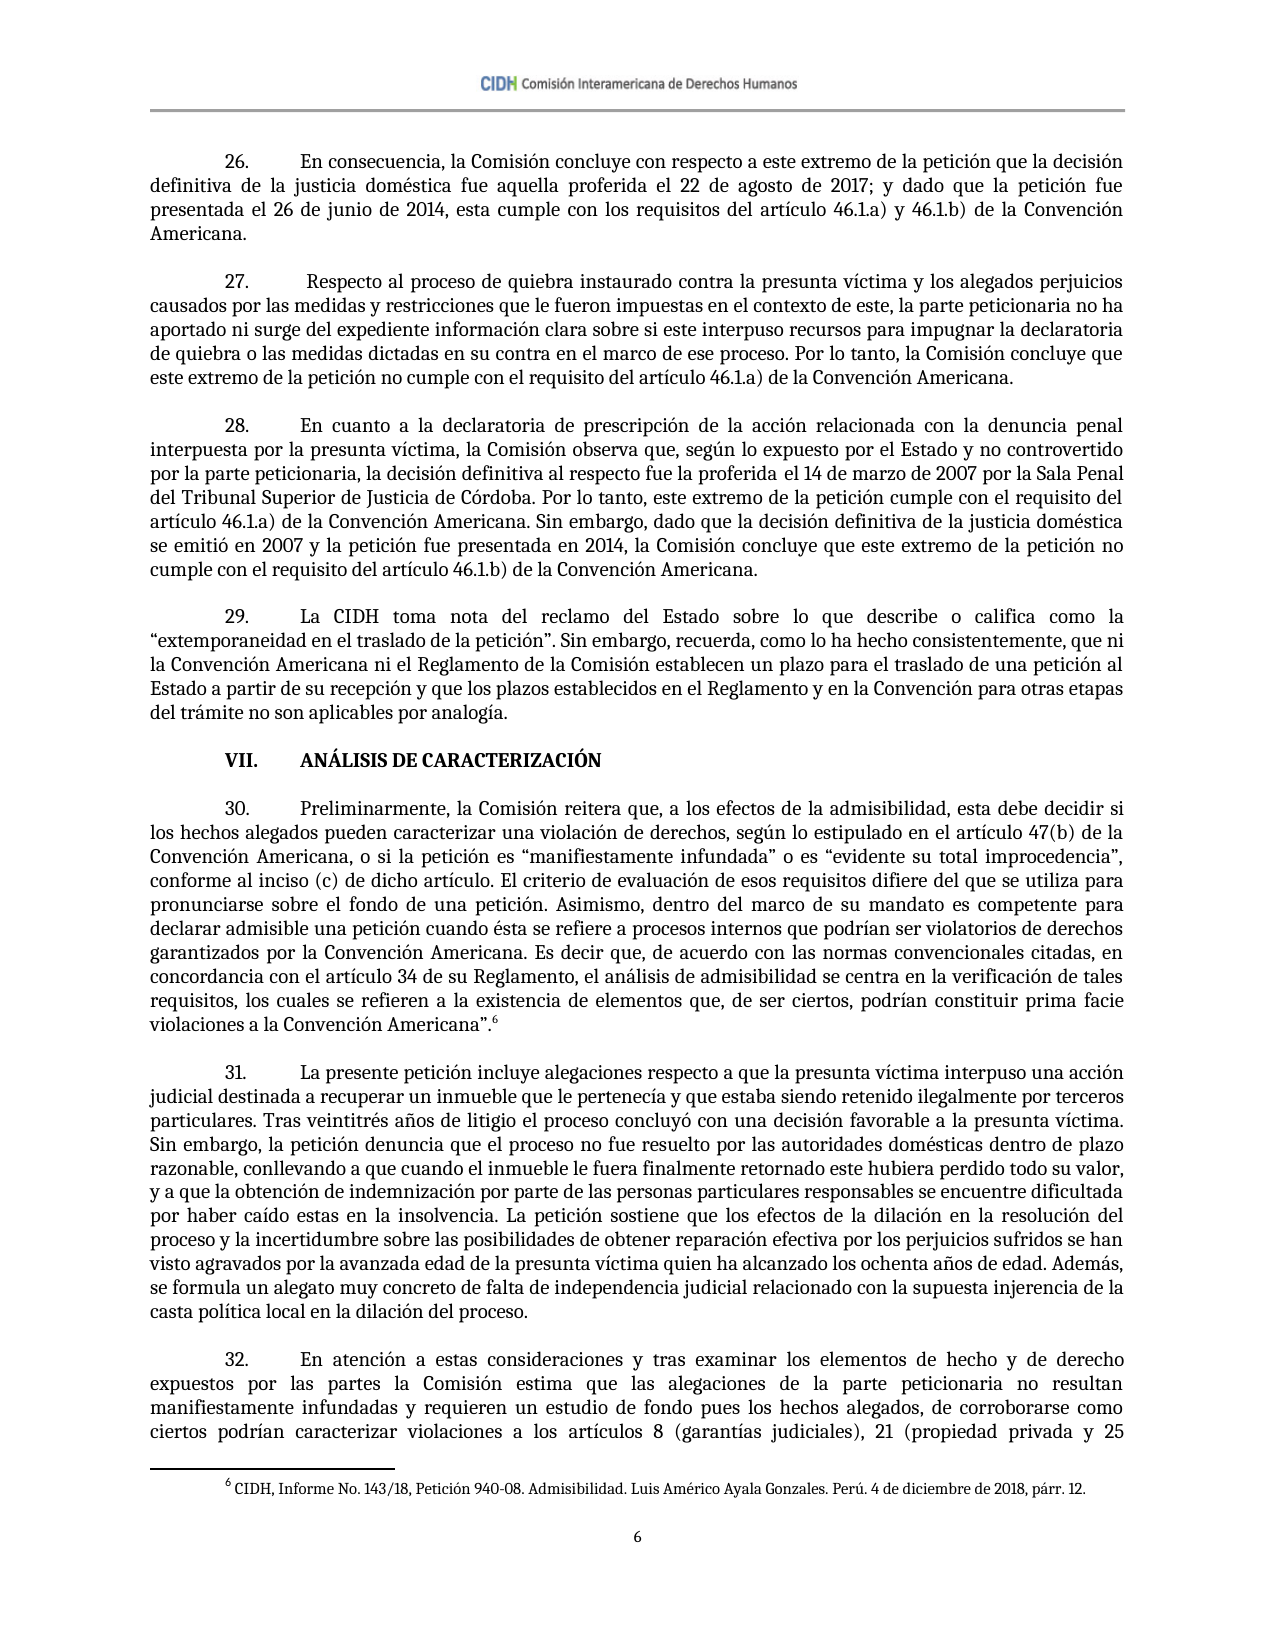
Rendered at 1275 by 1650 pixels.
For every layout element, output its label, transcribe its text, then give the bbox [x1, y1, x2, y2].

list La CIDH toma nota del reclamo del Estado sobre lo que describe o califica como la “extemporaneidad en el traslado de la petición”. Sin embargo, recuerda, como lo ha hecho consistentemente, que ni la Convención Americana ni el Reglamento de la Comisión establecen un plazo para el traslado de una petición al Estado a partir de su recepción y que los plazos establecidos en el Reglamento y en la Convención para otras etapas del trámite no son aplicables por analogía. [150, 605, 1125, 725]
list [150, 1348, 1125, 1444]
list La presente petición incluye alegaciones respecto a que la presunta víctima interpuso una acción judicial destinada a recuperar un inmueble que le pertenecía y que estaba siendo retenido ilegalmente por terceros particulares. Tras veintitrés años de litigio el proceso concluyó con una decisión favorable a la presunta víctima. Sin embargo, la petición denuncia que el proceso no fue resuelto por las autoridades domésticas dentro de plazo razonable, conllevando a que cuando el inmueble le fuera finalmente retornado este hubiera perdido todo su valor, y a que la obtención de indemnización por parte de las personas particulares responsables se encuentre dificultada por haber caído estas en la insolvencia. La petición sostiene que los efectos de la dilación en la resolución del proceso y la incertidumbre sobre las posibilidades de obtener reparación efectiva por los perjuicios sufridos se han visto agravados por la avanzada edad de la presunta víctima quien ha alcanzado los ochenta años de edad. Además, se formula un alegato muy concreto de falta de independencia judicial relacionado con la supuesta injerencia de la casta política local en la dilación del proceso. [150, 1060, 1125, 1324]
picture [475, 75, 800, 93]
list VII. ANÁLISIS DE CARACTERIZACIÓN [225, 749, 1125, 773]
list En consecuencia, la Comisión concluye con respecto a este extremo de la petición que la decisión definitiva de la justicia doméstica fue aquella proferida el 22 de agosto de 2017; y dado que la petición fue presentada el 26 de junio de 2014, esta cumple con los requisitos del artículo 46.1.a) y 46.1.b) de la Convención Americana. [150, 150, 1125, 246]
list Respecto al proceso de quiebra instaurado contra la presunta víctima y los alegados perjuicios causados por las medidas y restricciones que le fueron impuestas en el contexto de este, la parte peticionaria no ha aportado ni surge del expediente información clara sobre si este interpuso recursos para impugnar la declaratoria de quiebra o las medidas dictadas en su contra en el marco de ese proceso. Por lo tanto, la Comisión concluye que este extremo de la petición no cumple con el requisito del artículo 46.1.a) de la Convención Americana. [150, 270, 1125, 389]
list Preliminarmente, la Comisión reitera que, a los efectos de la admisibilidad, esta debe decidir si los hechos alegados pueden caracterizar una violación de derechos, según lo estipulado en el artículo 47(b) de la Convención Americana, o si la petición es “manifiestamente infundada” o es “evidente su total improcedencia”, conforme al inciso (c) de dicho artículo. El criterio de evaluación de esos requisitos difiere del que se utiliza para pronunciarse sobre el fondo de una petición. Asimismo, dentro del marco de su mandato es competente para declarar admisible una petición cuando ésta se refiere a procesos internos que podrían ser violatorios de derechos garantizados por la Convención Americana. Es decir que, de acuerdo con las normas convencionales citadas, en concordancia con el artículo 34 de su Reglamento, el análisis de admisibilidad se centra en la verificación de tales requisitos, los cuales se refieren a la existencia de elementos que, de ser ciertos, podrían constituir prima facie violaciones a la Convención Americana”. [150, 797, 1125, 1036]
list En cuanto a la declaratoria de prescripción de la acción relacionada con la denuncia penal interpuesta por la presunta víctima, la Comisión observa que, según lo expuesto por el Estado y no controvertido por la parte peticionaria, la decisión definitiva al respecto fue la proferida el 14 de marzo de 2007 por la Sala Penal del Tribunal Superior de Justicia de Córdoba. Por lo tanto, este extremo de la petición cumple con el requisito del artículo 46.1.a) de la Convención Americana. Sin embargo, dado que la decisión definitiva de la justicia doméstica se emitió en 2007 y la petición fue presentada en 2014, la Comisión concluye que este extremo de la petición no cumple con el requisito del artículo 46.1.b) de la Convención Americana. [150, 413, 1125, 581]
